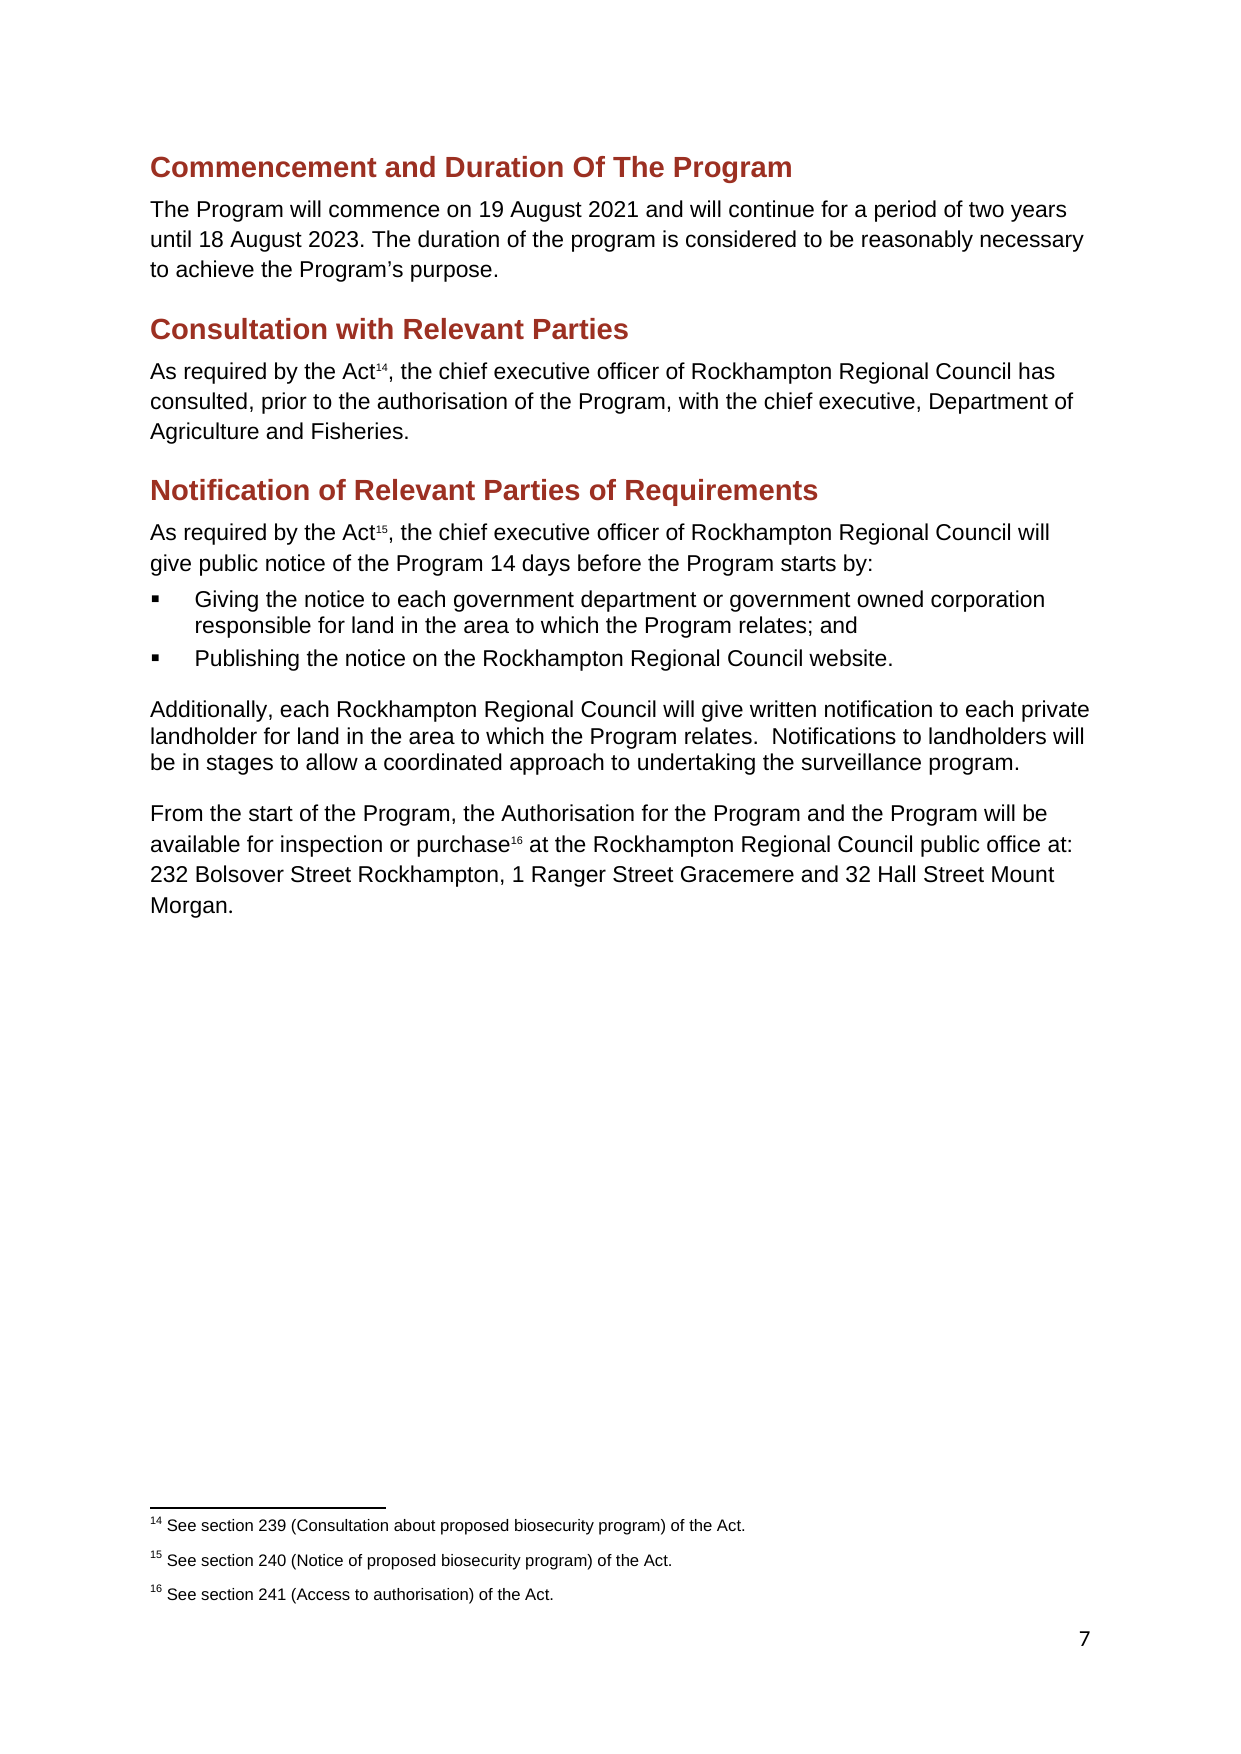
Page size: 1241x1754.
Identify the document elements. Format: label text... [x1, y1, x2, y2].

text As required by the Act, the chief executive officer of Rockhampton Regional Council has consulted, prior to the authorisation of the Program, with the chief executive, Department of Agriculture and Fisheries. [150, 358, 1090, 444]
text From the start of the Program, the Authorisation for the Program and the Program will be available for inspection or purchase at the Rockhampton Regional Council public office at: 232 Bolsover Street Rockhampton, 1 Ranger Street Gracemere and 32 Hall Street Mount Morgan. [150, 800, 1090, 919]
list Giving the notice to each government department or government owned corporation responsible for land in the area to which the Program relates; and [150, 586, 1090, 639]
list Publishing the notice on the Rockhampton Regional Council website. [150, 645, 1090, 671]
text As required by the Act, the chief executive officer of Rockhampton Regional Council will give public notice of the Program 14 days before the Program starts by: [150, 519, 1090, 576]
text Additionally, each Rockhampton Regional Council will give written notification to each private landholder for land in the area to which the Program relates. Notifications to landholders will be in stages to allow a coordinated approach to undertaking the surveillance program. [150, 696, 1090, 775]
subtitle Commencement and Duration Of The Program [150, 150, 1090, 183]
subtitle Consultation with Relevant Parties [150, 312, 1090, 345]
text The Program will commence on 19 August 2021 and will continue for a period of two years until 18 August 2023. The duration of the program is considered to be reasonably necessary to achieve the Program’s purpose. [150, 196, 1090, 283]
subtitle Notification of Relevant Parties of Requirements [150, 473, 1090, 507]
